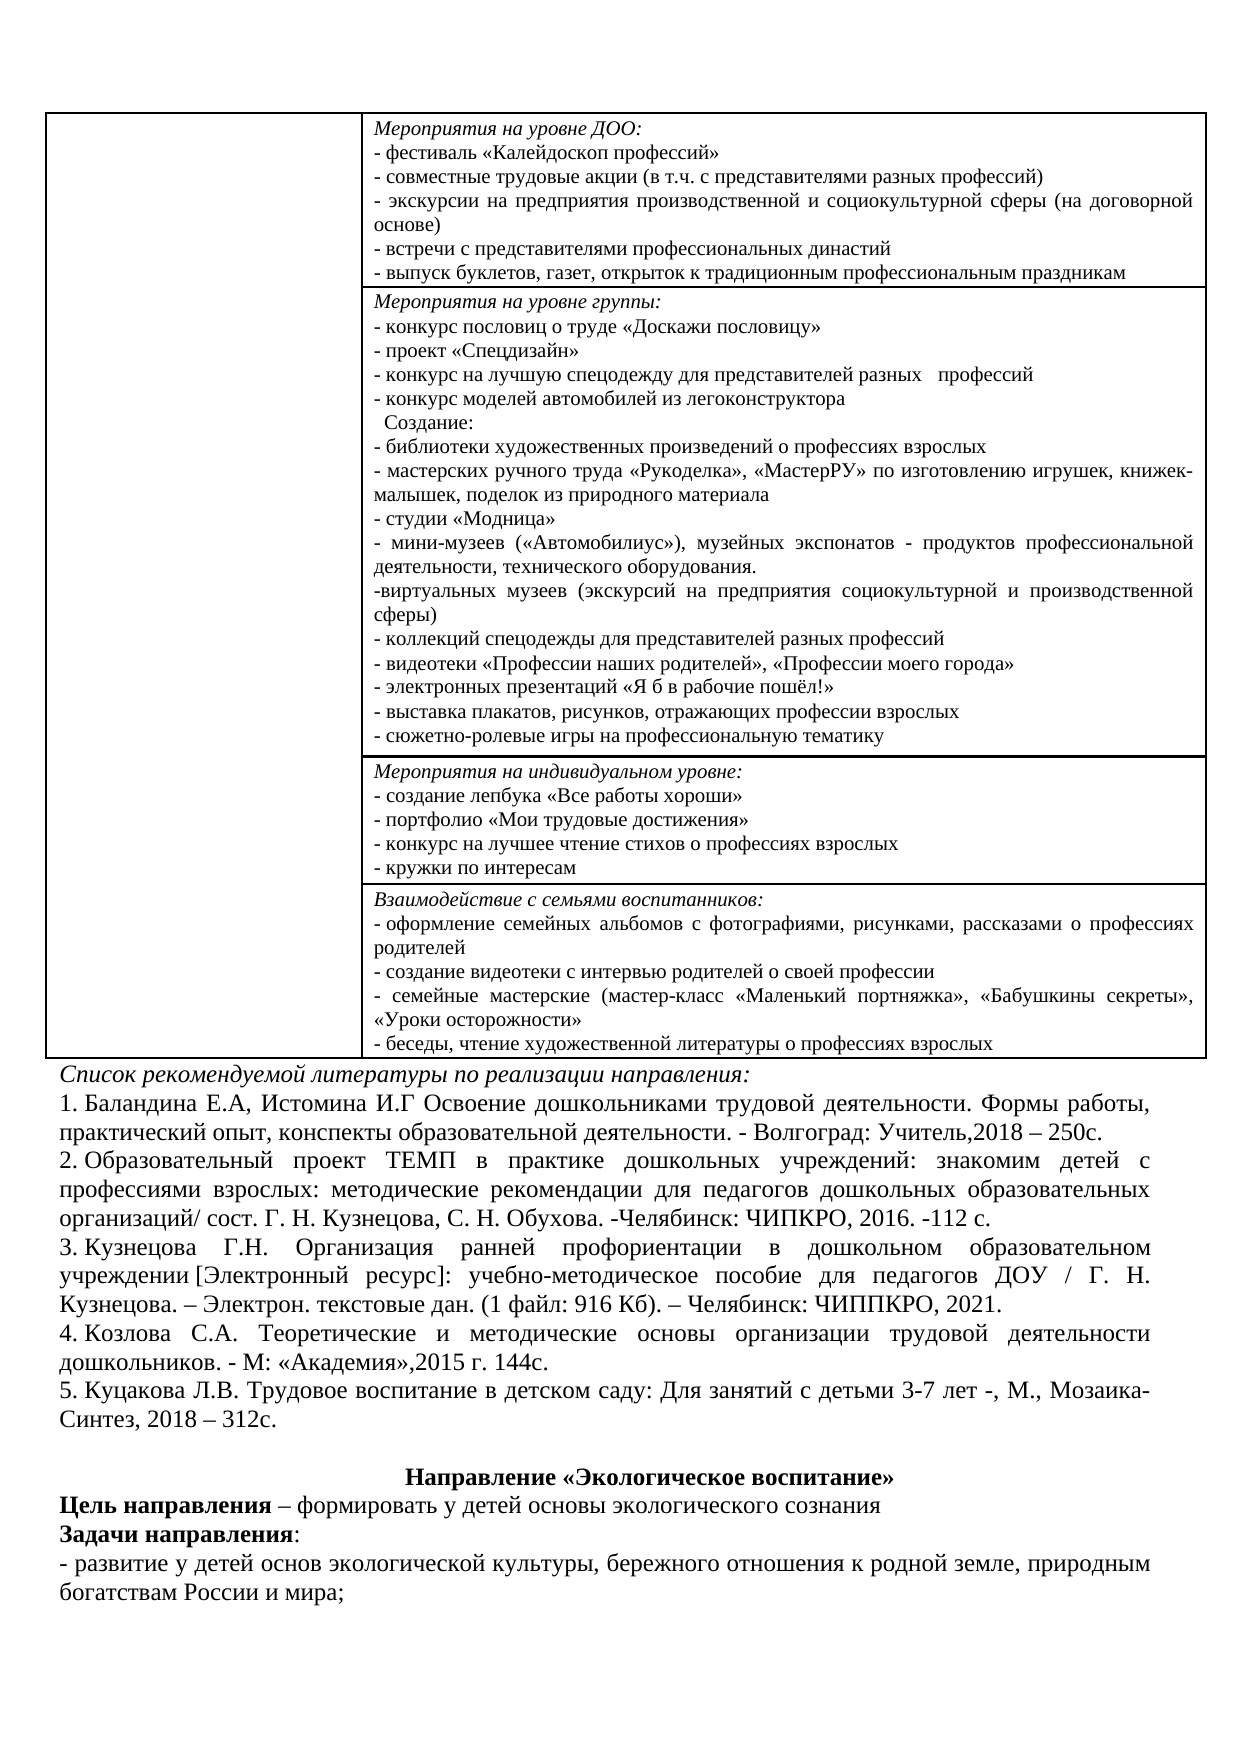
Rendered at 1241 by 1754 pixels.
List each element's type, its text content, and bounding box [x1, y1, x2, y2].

text 4. Козлова С.А. Теоретические и методические основы организации трудовой деятельности дошкольников. - М: «Академия»,2015 г. 144с. [59, 1318, 1152, 1375]
text Направление «Экологическое воспитание» [59, 1462, 1152, 1490]
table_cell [47, 114, 361, 1057]
text Цель направления – формировать у детей основы экологического сознания [59, 1490, 1152, 1519]
text Задачи направления: [59, 1519, 1152, 1548]
text 1. Баландина Е.А, Истомина И.Г Освоение дошкольниками трудовой деятельности. Формы работы, практический опыт, конспекты образовательной деятельности. - Волгоград: Учитель,2018 – 250с. [59, 1088, 1152, 1145]
table_cell Взаимодействие с семьями воспитанников: - оформление семейных альбомов с фотографиями, рисунками, рассказами о профессиях родителей - создание видеотеки с интервью родителей о своей профессии - семейные мастерские (мастер-класс «Маленький портняжка», «Бабушкины секреты», «Уроки осторожности» - беседы, чтение художественной литературы о профессиях взрослых [363, 885, 1205, 1057]
text 3. Кузнецова Г.Н. Организация ранней профориентации в дошкольном образовательном учреждении [Электронный ресурс]: учебно-методическое пособие для педагогов ДОУ / Г. Н. Кузнецова. – Электрон. текстовые дан. (1 файл: 916 Кб). – Челябинск: ЧИППКРО, 2021. [59, 1232, 1152, 1318]
text 5. Куцакова Л.В. Трудовое воспитание в детском саду: Для занятий с детьми 3-7 лет -, М., Мозаика-Синтез, 2018 – 312с. [59, 1375, 1152, 1433]
text Список рекомендуемой литературы по реализации направления: [59, 1059, 1152, 1088]
text 2. Образовательный проект ТЕМП в практике дошкольных учреждений: знакомим детей с профессиями взрослых: методические рекомендации для педагогов дошкольных образовательных организаций/ сост. Г. Н. Кузнецова, С. Н. Обухова. -Челябинск: ЧИПКРО, 2016. -112 с. [59, 1145, 1152, 1232]
table_cell Мероприятия на индивидуальном уровне: - создание лепбука «Все работы хороши» - портфолио «Мои трудовые достижения» - конкурс на лучшее чтение стихов о профессиях взрослых - кружки по интересам [363, 758, 1205, 883]
table_cell Мероприятия на уровне ДОО: - фестиваль «Калейдоскоп профессий» - совместные трудовые акции (в т.ч. с представителями разных профессий) - экскурсии на предприятия производственной и социокультурной сферы (на договорной основе) - встречи с представителями профессиональных династий - выпуск буклетов, газет, открыток к традиционным профессиональным праздникам [363, 114, 1205, 286]
text - развитие у детей основ экологической культуры, бережного отношения к родной земле, природным богатствам России и мира; [59, 1548, 1152, 1605]
table_cell Мероприятия на уровне группы: - конкурс пословиц о труде «Доскажи пословицу» - проект «Спецдизайн» - конкурс на лучшую спецодежду для представителей разных профессий - конкурс моделей автомобилей из легоконструктора Создание: - библиотеки художественных произведений о профессиях взрослых - мастерских ручного труда «Рукоделка», «МастерРУ» по изготовлению игрушек, книжек-малышек, поделок из природного материала - студии «Модница» - мини-музеев («Автомобилиус»), музейных экспонатов - продуктов профессиональной деятельности, технического оборудования. -виртуальных музеев (экскурсий на предприятия социокультурной и производственной сферы) - коллекций спецодежды для представителей разных профессий - видеотеки «Профессии наших родителей», «Профессии моего города» - электронных презентаций «Я б в рабочие пошёл!» - выставка плакатов, рисунков, отражающих профессии взрослых - сюжетно-ролевые игры на профессиональную тематику [363, 288, 1205, 755]
